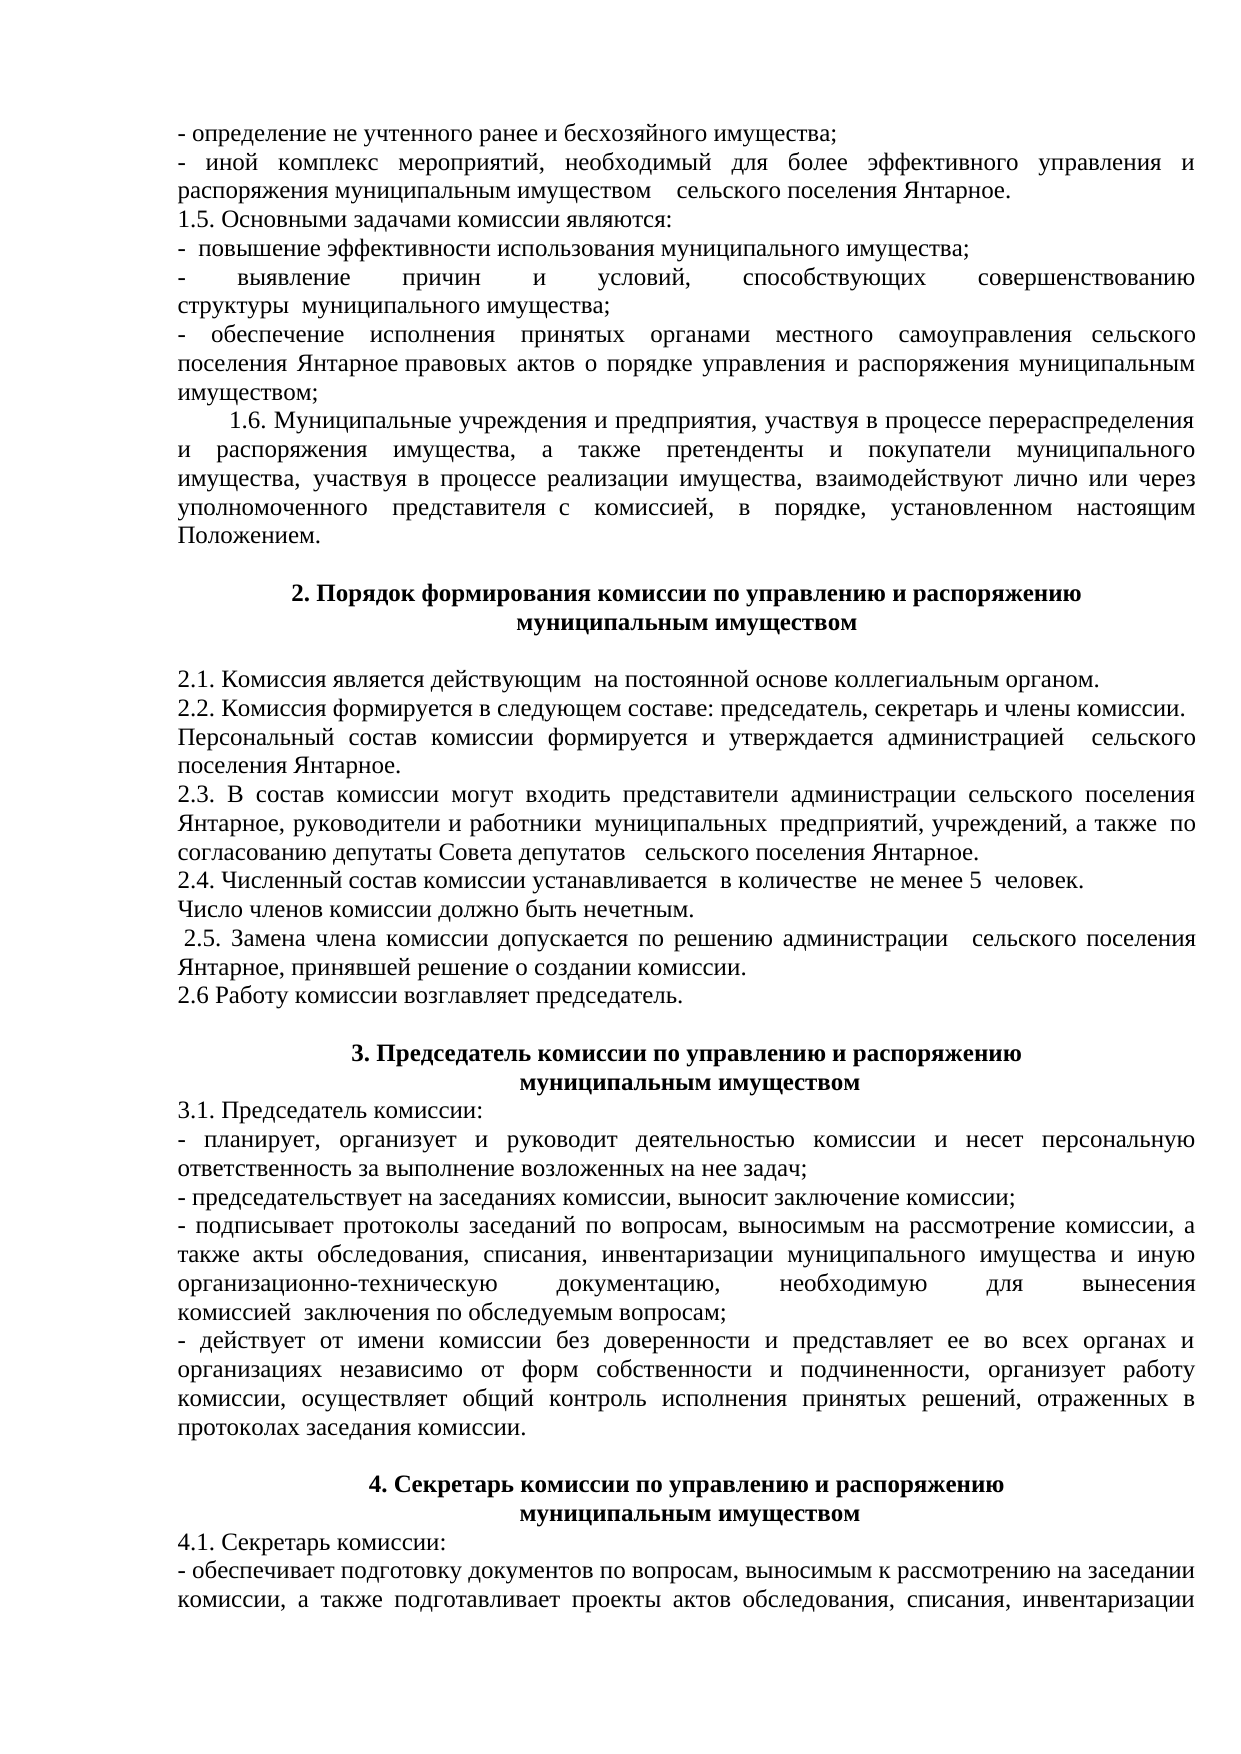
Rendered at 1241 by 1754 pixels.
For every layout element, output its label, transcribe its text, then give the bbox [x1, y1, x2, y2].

text 4.1. Секретарь комиссии: [177, 1527, 1196, 1556]
text муниципальным имуществом [177, 1498, 1196, 1527]
text - подписывает протоколы заседаний по вопросам, выносимым на рассмотрение комиссии, а также акты обследования, списания, инвентаризации муниципального имущества и иную организационно-техническую документацию, необходимую для вынесения комиссией заключения по обследуемым вопросам; [177, 1211, 1196, 1326]
text 4. Секретарь комиссии по управлению и распоряжению [177, 1469, 1196, 1498]
text муниципальным имуществом [177, 607, 1196, 636]
text - повышение эффективности использования муниципального имущества; [177, 233, 1196, 262]
text 2.1. Комиссия является действующим на постоянной основе коллегиальным органом. [177, 664, 1196, 693]
text 2.5. Замена члена комиссии допускается по решению администрации сельского поселения Янтарное, принявшей решение о создании комиссии. [177, 923, 1196, 981]
text 1.5. Основными задачами комиссии являются: [177, 204, 1196, 233]
text - выявление причин и условий, способствующих совершенствованию структуры муниципального имущества; [177, 262, 1196, 319]
text муниципальным имуществом [177, 1067, 1196, 1096]
text 2.3. В состав комиссии могут входить представители администрации сельского поселения Янтарное, руководители и работники муниципальных предприятий, учреждений, а также по согласованию депутаты Совета депутатов сельского поселения Янтарное. [177, 779, 1196, 866]
text 3. Председатель комиссии по управлению и распоряжению [177, 1038, 1196, 1067]
text Число членов комиссии должно быть нечетным. [177, 894, 1196, 923]
text - определение не учтенного ранее и бесхозяйного имущества; [177, 118, 1196, 147]
text - председательствует на заседаниях комиссии, выносит заключение комиссии; [177, 1182, 1196, 1211]
text - иной комплекс мероприятий, необходимый для более эффективного управления и распоряжения муниципальным имуществом сельского поселения Янтарное. [177, 147, 1196, 204]
text 2. Порядок формирования комиссии по управлению и распоряжению [177, 578, 1196, 607]
text Персональный состав комиссии формируется и утверждается администрацией сельского поселения Янтарное. [177, 722, 1196, 779]
text 2.4. Численный состав комиссии устанавливается в количестве не менее 5 человек. [177, 866, 1196, 894]
text - действует от имени комиссии без доверенности и представляет ее во всех органах и организациях независимо от форм собственности и подчиненности, организует работу комиссии, осуществляет общий контроль исполнения принятых решений, отраженных в протоколах заседания комиссии. [177, 1326, 1196, 1441]
text 2.2. Комиссия формируется в следующем составе: председатель, секретарь и члены комиссии. [177, 693, 1196, 722]
text 2.6 Работу комиссии возглавляет председатель. [177, 981, 1196, 1009]
text 1.6. Муниципальные учреждения и предприятия, участвуя в процессе перераспределения и распоряжения имущества, а также претенденты и покупатели муниципального имущества, участвуя в процессе реализации имущества, взаимодействуют лично или через уполномоченного представителя с комиссией, в порядке, установленном настоящим Положением. [177, 406, 1196, 549]
text 3.1. Председатель комиссии: [177, 1096, 1196, 1124]
text - планирует, организует и руководит деятельностью комиссии и несет персональную ответственность за выполнение возложенных на нее задач; [177, 1124, 1196, 1182]
text - обеспечение исполнения принятых органами местного самоуправления сельского поселения Янтарное правовых актов о порядке управления и распоряжения муниципальным имуществом; [177, 319, 1196, 406]
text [177, 1556, 1196, 1613]
